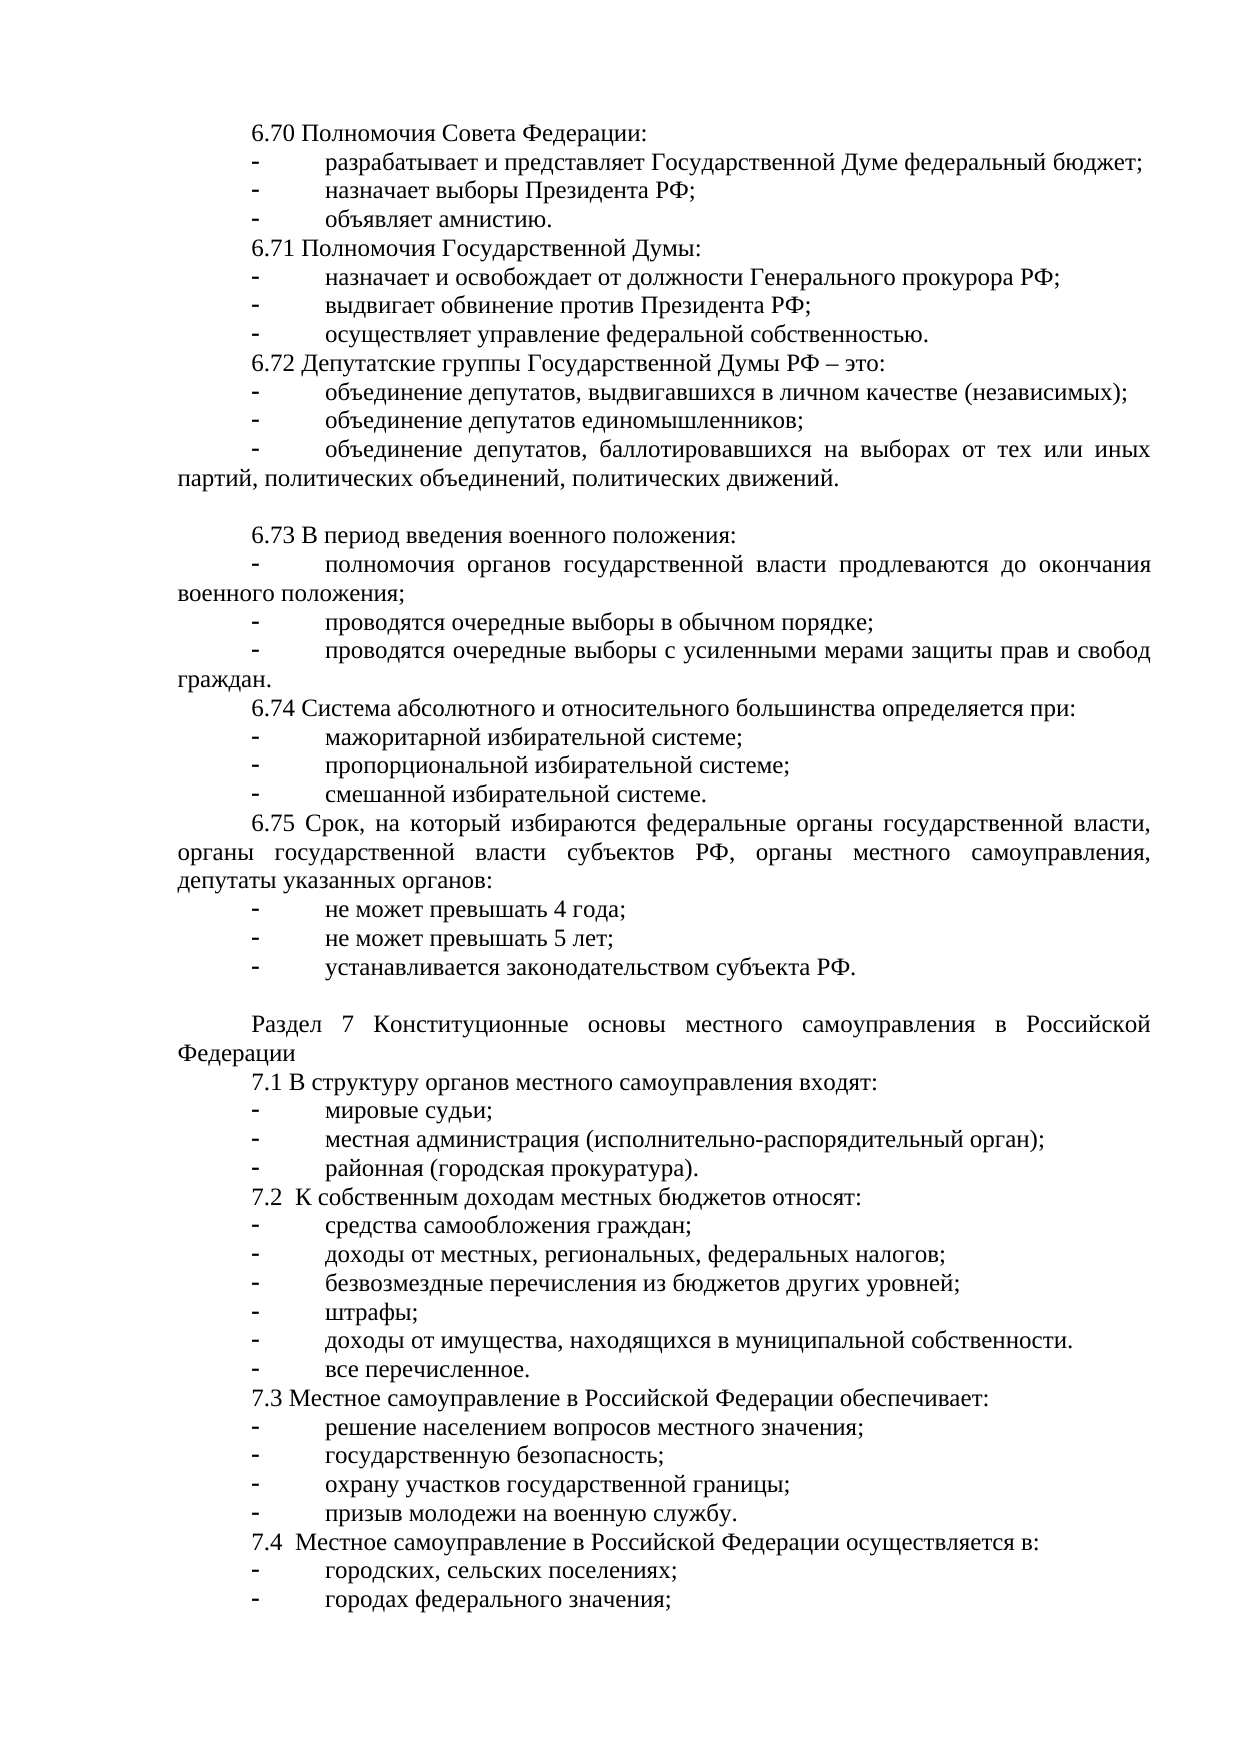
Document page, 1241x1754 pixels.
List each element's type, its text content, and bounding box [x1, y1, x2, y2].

list осуществляет управление федеральной собственностью. [177, 319, 1152, 348]
list выдвигает обвинение против Президента РФ; [177, 291, 1152, 319]
list мировые судьи; [177, 1096, 1152, 1124]
text 6.73 В период введения военного положения: [177, 521, 1152, 549]
list доходы от местных, региональных, федеральных налогов; [177, 1239, 1152, 1268]
list доходы от имущества, находящихся в муниципальной собственности. [177, 1326, 1152, 1354]
list государственную безопасность; [177, 1441, 1152, 1469]
text 6.71 Полномочия Государственной Думы: [177, 233, 1152, 262]
list разрабатывает и представляет Государственной Думе федеральный бюджет; [177, 147, 1152, 176]
text 7.4 Местное самоуправление в Российской Федерации осуществляется в: [177, 1527, 1152, 1556]
list полномочия органов государственной власти продлеваются до окончания военного положения; [177, 549, 1152, 607]
list пропорциональной избирательной системе; [177, 751, 1152, 779]
list не может превышать 4 года; [177, 894, 1152, 923]
list средства самообложения граждан; [177, 1211, 1152, 1239]
text 7.2 К собственным доходам местных бюджетов относят: [177, 1182, 1152, 1211]
list мажоритарной избирательной системе; [177, 722, 1152, 751]
list местная администрация (исполнительно-распорядительный орган); [177, 1124, 1152, 1153]
list городах федерального значения; [177, 1584, 1152, 1613]
list охрану участков государственной границы; [177, 1469, 1152, 1498]
list назначает и освобождает от должности Генерального прокурора РФ; [177, 262, 1152, 291]
list объединение депутатов единомышленников; [177, 406, 1152, 434]
text 6.75 Срок, на который избираются федеральные органы государственной власти, органы государственной власти субъектов РФ, органы местного самоуправления, депутаты указанных органов: [177, 808, 1152, 894]
list безвозмездные перечисления из бюджетов других уровней; [177, 1268, 1152, 1297]
list городских, сельских поселениях; [177, 1556, 1152, 1584]
list штрафы; [177, 1297, 1152, 1326]
list проводятся очередные выборы в обычном порядке; [177, 607, 1152, 636]
list призыв молодежи на военную службу. [177, 1498, 1152, 1527]
text Раздел 7 Конституционные основы местного самоуправления в Российской Федерации [177, 1009, 1152, 1067]
text 6.70 Полномочия Совета Федерации: [177, 118, 1152, 147]
list не может превышать 5 лет; [177, 923, 1152, 952]
list проводятся очередные выборы с усиленными мерами защиты прав и свобод граждан. [177, 636, 1152, 693]
text 6.72 Депутатские группы Государственной Думы РФ – это: [177, 348, 1152, 377]
text 7.1 В структуру органов местного самоуправления входят: [177, 1067, 1152, 1096]
list объединение депутатов, выдвигавшихся в личном качестве (независимых); [177, 377, 1152, 406]
list все перечисленное. [177, 1354, 1152, 1383]
text 7.3 Местное самоуправление в Российской Федерации обеспечивает: [177, 1383, 1152, 1412]
list объединение депутатов, баллотировавшихся на выборах от тех или иных партий, политических объединений, политических движений. [177, 434, 1152, 492]
list решение населением вопросов местного значения; [177, 1412, 1152, 1441]
list объявляет амнистию. [177, 204, 1152, 233]
text 6.74 Система абсолютного и относительного большинства определяется при: [177, 693, 1152, 722]
list районная (городская прокуратура). [177, 1153, 1152, 1182]
list назначает выборы Президента РФ; [177, 176, 1152, 204]
list смешанной избирательной системе. [177, 779, 1152, 808]
list устанавливается законодательством субъекта РФ. [177, 952, 1152, 981]
